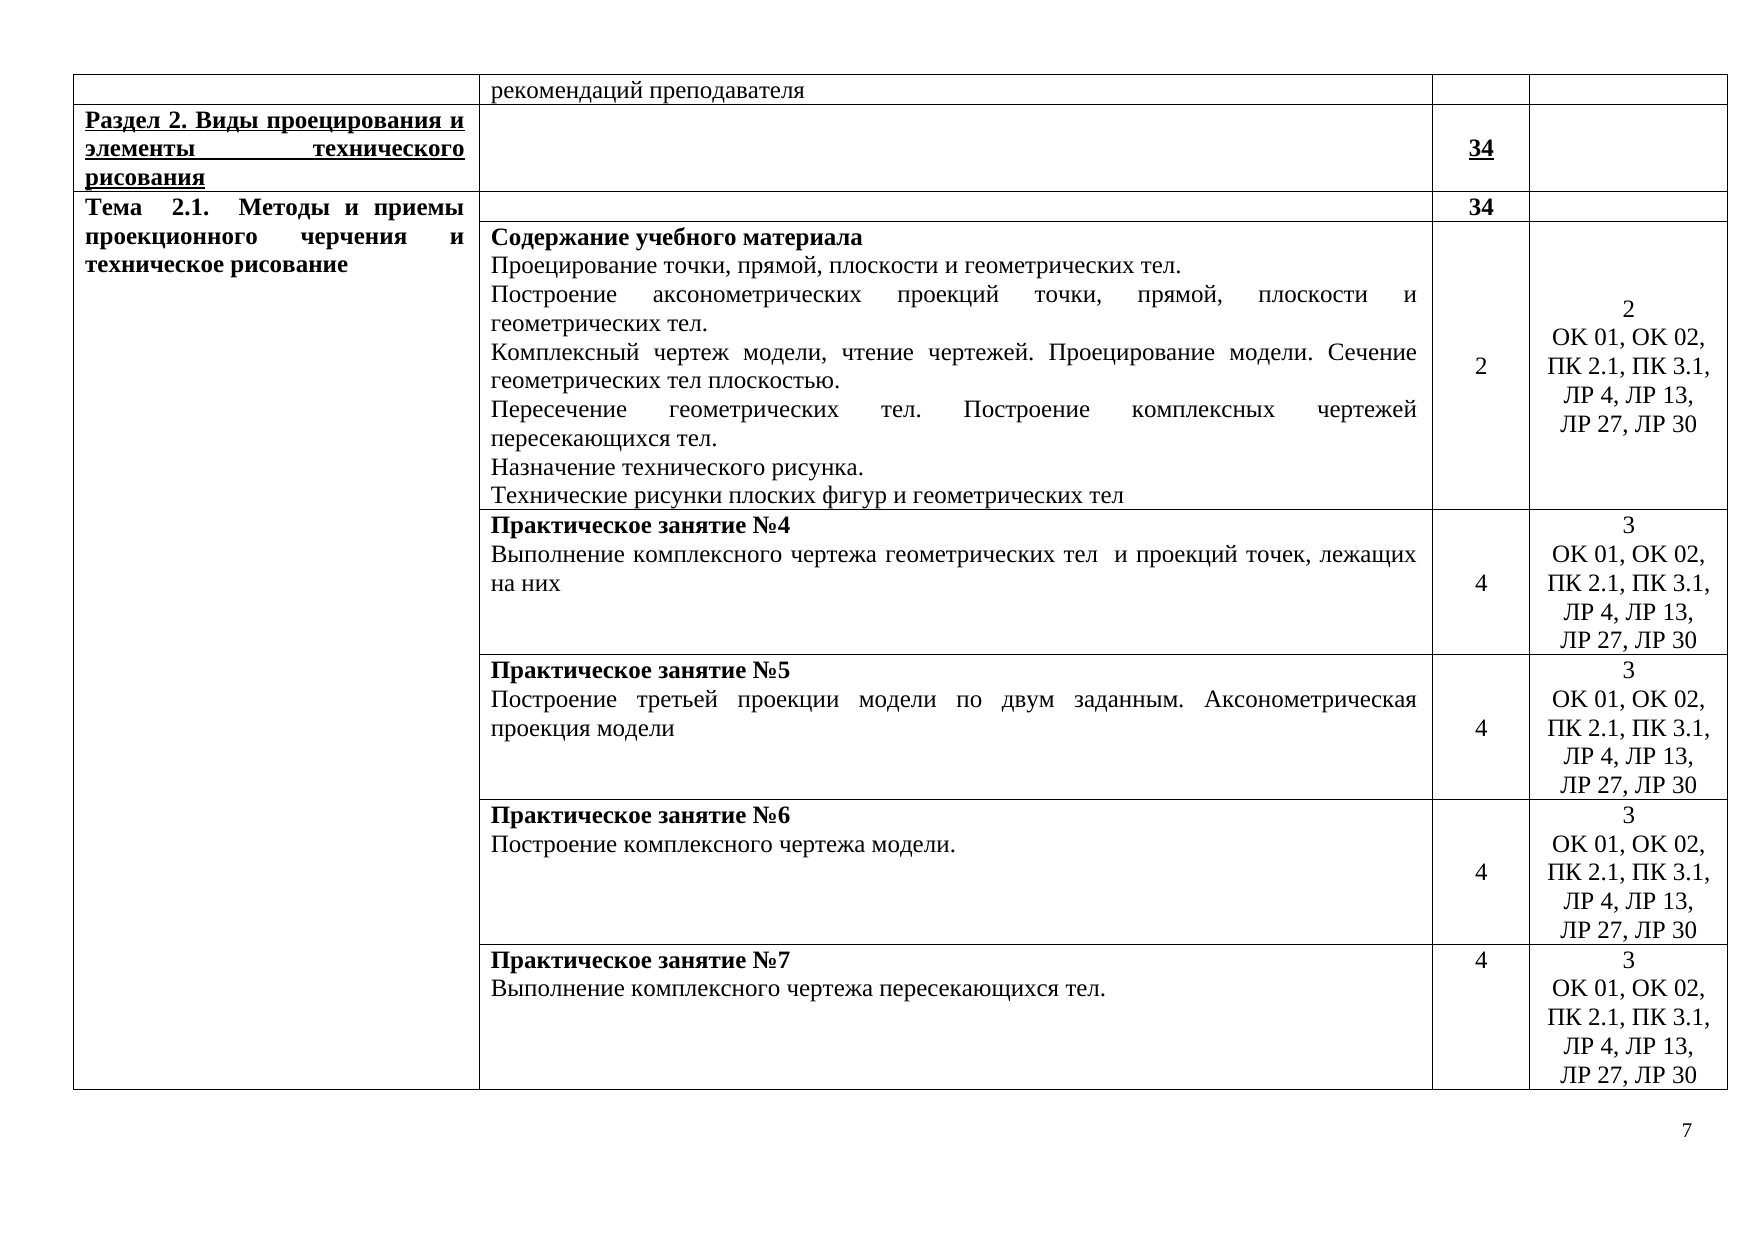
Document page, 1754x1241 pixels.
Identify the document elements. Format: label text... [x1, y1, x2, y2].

table_cell [1530, 75, 1727, 104]
table_cell [480, 192, 1432, 221]
table_cell 4 [1433, 655, 1529, 799]
table_cell 4 [1433, 945, 1529, 1088]
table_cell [480, 75, 1432, 104]
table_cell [1530, 945, 1727, 1088]
table_cell 4 [1433, 510, 1529, 654]
table_cell [480, 105, 1432, 191]
table_cell [1530, 105, 1727, 191]
table_cell Практическое занятие №4 Выполнение комплексного чертежа геометрических тел и проекций точек, лежащих на них [480, 510, 1432, 654]
table_cell 4 [1433, 75, 1529, 104]
table_cell 3 OK 01, OK 02, ПК 2.1, ПК 3.1, ЛР 4, ЛР 13, ЛР 27, ЛР 30 [1530, 655, 1727, 799]
table_cell 34 [1433, 105, 1529, 191]
table_cell 4 [1433, 800, 1529, 944]
table_cell Практическое занятие №7 Выполнение комплексного чертежа пересекающихся тел. [480, 945, 1432, 1088]
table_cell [1530, 800, 1727, 944]
table_cell Практическое занятие №6 Построение комплексного чертежа модели. [480, 800, 1432, 944]
table_cell Содержание учебного материала Проецирование точки, прямой, плоскости и геометрических тел. Построение аксонометрических проекций точки, прямой, плоскости и геометрических тел. Комплексный чертеж модели, чтение чертежей. Проецирование модели. Сечение геометрических тел плоскостью. Пересечение геометрических тел. Построение комплексных чертежей пересекающихся тел. Назначение технического рисунка. Технические рисунки плоских фигур и геометрических тел [480, 222, 1432, 509]
table_cell 34 [1433, 192, 1529, 221]
table_cell Практическое занятие №5 Построение третьей проекции модели по двум заданным. Аксонометрическая проекция модели [480, 655, 1432, 799]
table_cell [1530, 192, 1727, 221]
table_cell 2 OK 01, OK 02, ПК 2.1, ПК 3.1, ЛР 4, ЛР 13, ЛР 27, ЛР 30 [1530, 222, 1727, 509]
table_cell 2 [1433, 222, 1529, 509]
table_cell 3 OK 01, OK 02, ПК 2.1, ПК 3.1, ЛР 4, ЛР 13, ЛР 27, ЛР 30 [1530, 510, 1727, 654]
table_cell Тема 2.1. Методы и приемы проекционного черчения и техническое рисование [74, 192, 479, 1088]
table_cell Раздел 2. Виды проецирования и элементы технического рисования [74, 105, 479, 191]
